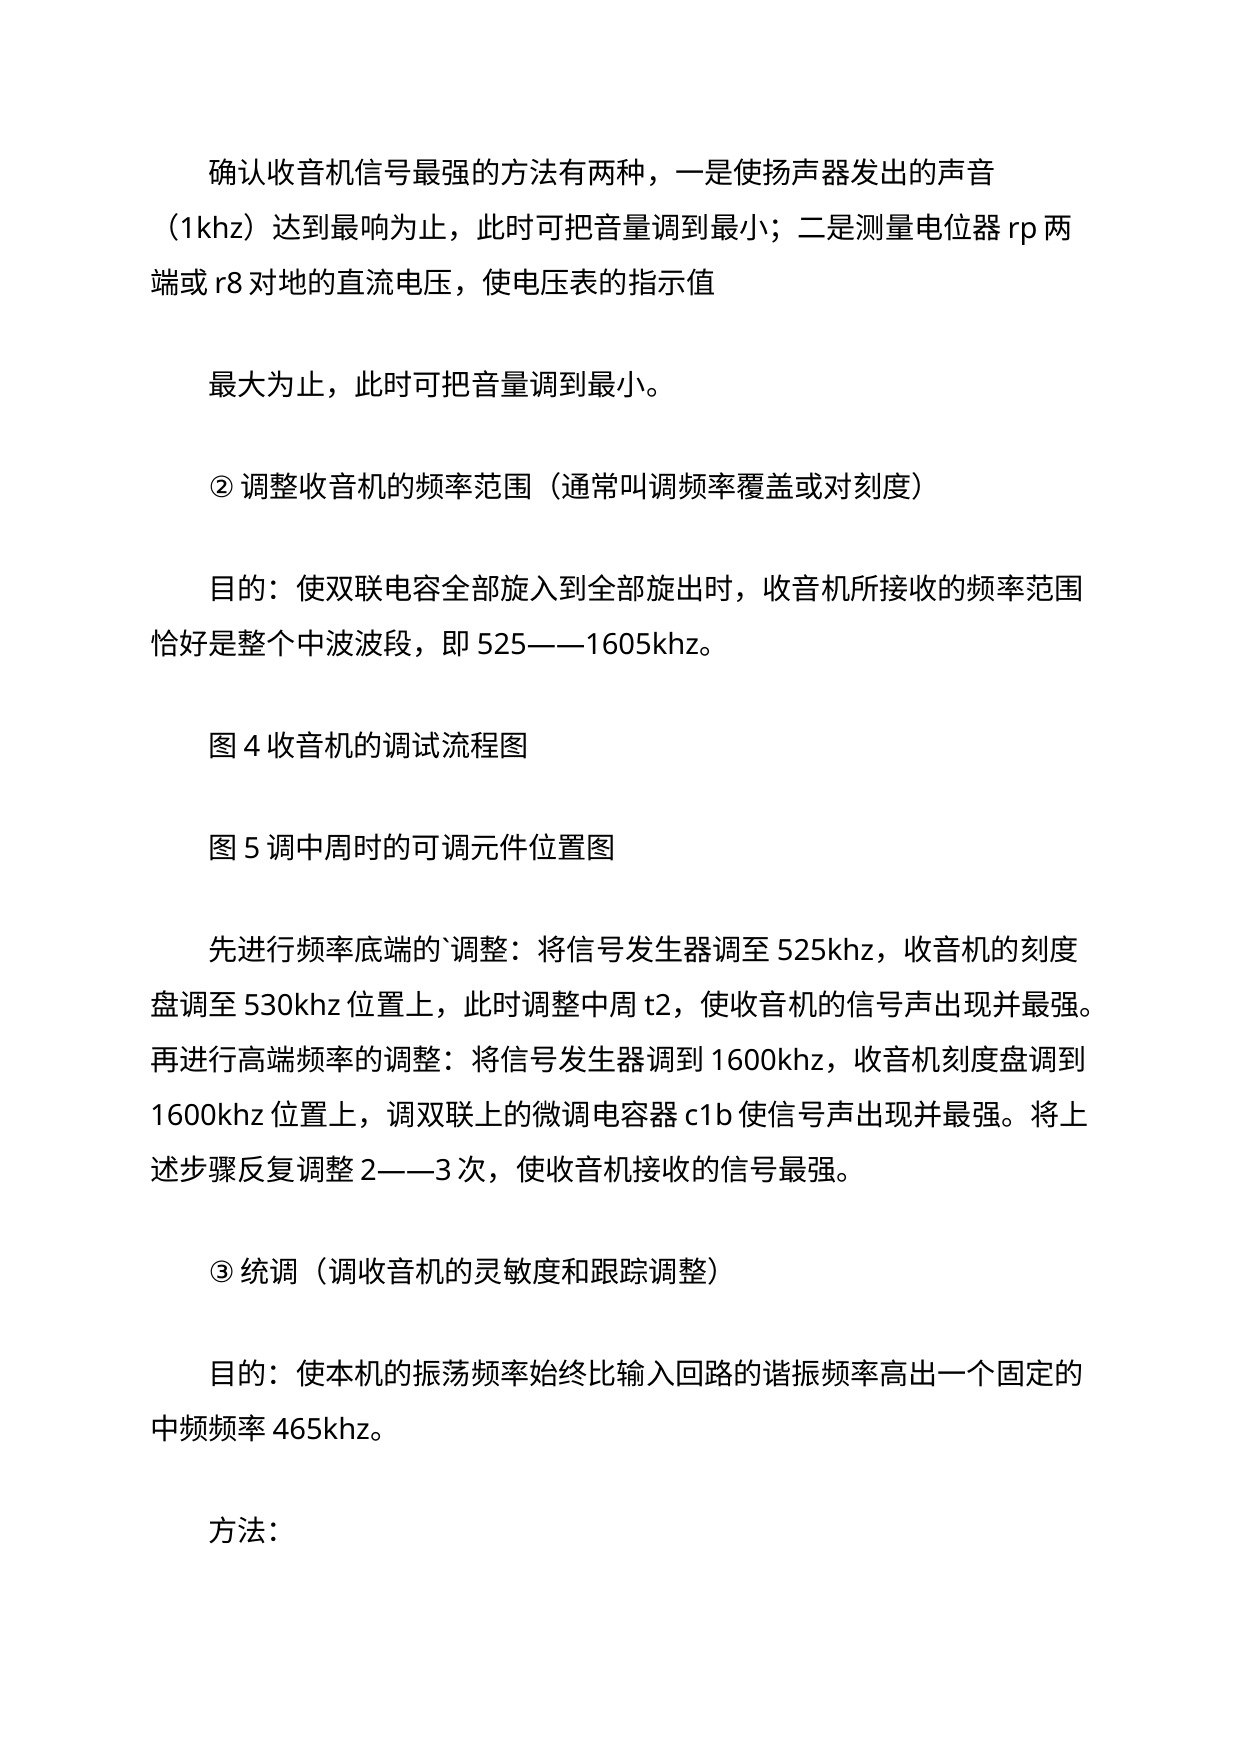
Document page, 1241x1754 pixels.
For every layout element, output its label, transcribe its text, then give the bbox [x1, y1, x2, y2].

text 图4收音机的调试流程图 [150, 722, 1090, 765]
text ③统调（调收音机的灵敏度和跟踪调整） [150, 1248, 1090, 1291]
text ②调整收音机的频率范围（通常叫调频率覆盖或对刻度） [150, 464, 1090, 506]
text 先进行频率底端的`调整：将信号发生器调至525khz，收音机的刻度盘调至530khz位置上，此时调整中周t2，使收音机的信号声出现并最强。再进行高端频率的调整：将信号发生器调到1600khz，收音机刻度盘调到1600khz位置上，调双联上的微调电容器c1b使信号声出现并最强。将上述步骤反复调整2——3次，使收音机接收的信号最强。 [150, 926, 1090, 1189]
text 目的：使本机的振荡频率始终比输入回路的谐振频率高出一个固定的中频频率465khz。 [150, 1350, 1090, 1448]
text 方法： [150, 1507, 1090, 1549]
text 目的：使双联电容全部旋入到全部旋出时，收音机所接收的频率范围恰好是整个中波波段，即525——1605khz。 [150, 566, 1090, 663]
text 图5调中周时的可调元件位置图 [150, 824, 1090, 867]
text 确认收音机信号最强的方法有两种，一是使扬声器发出的声音（1khz）达到最响为止，此时可把音量调到最小；二是测量电位器rp两端或r8对地的直流电压，使电压表的指示值 [150, 150, 1090, 302]
text 最大为止，此时可把音量调到最小。 [150, 362, 1090, 404]
